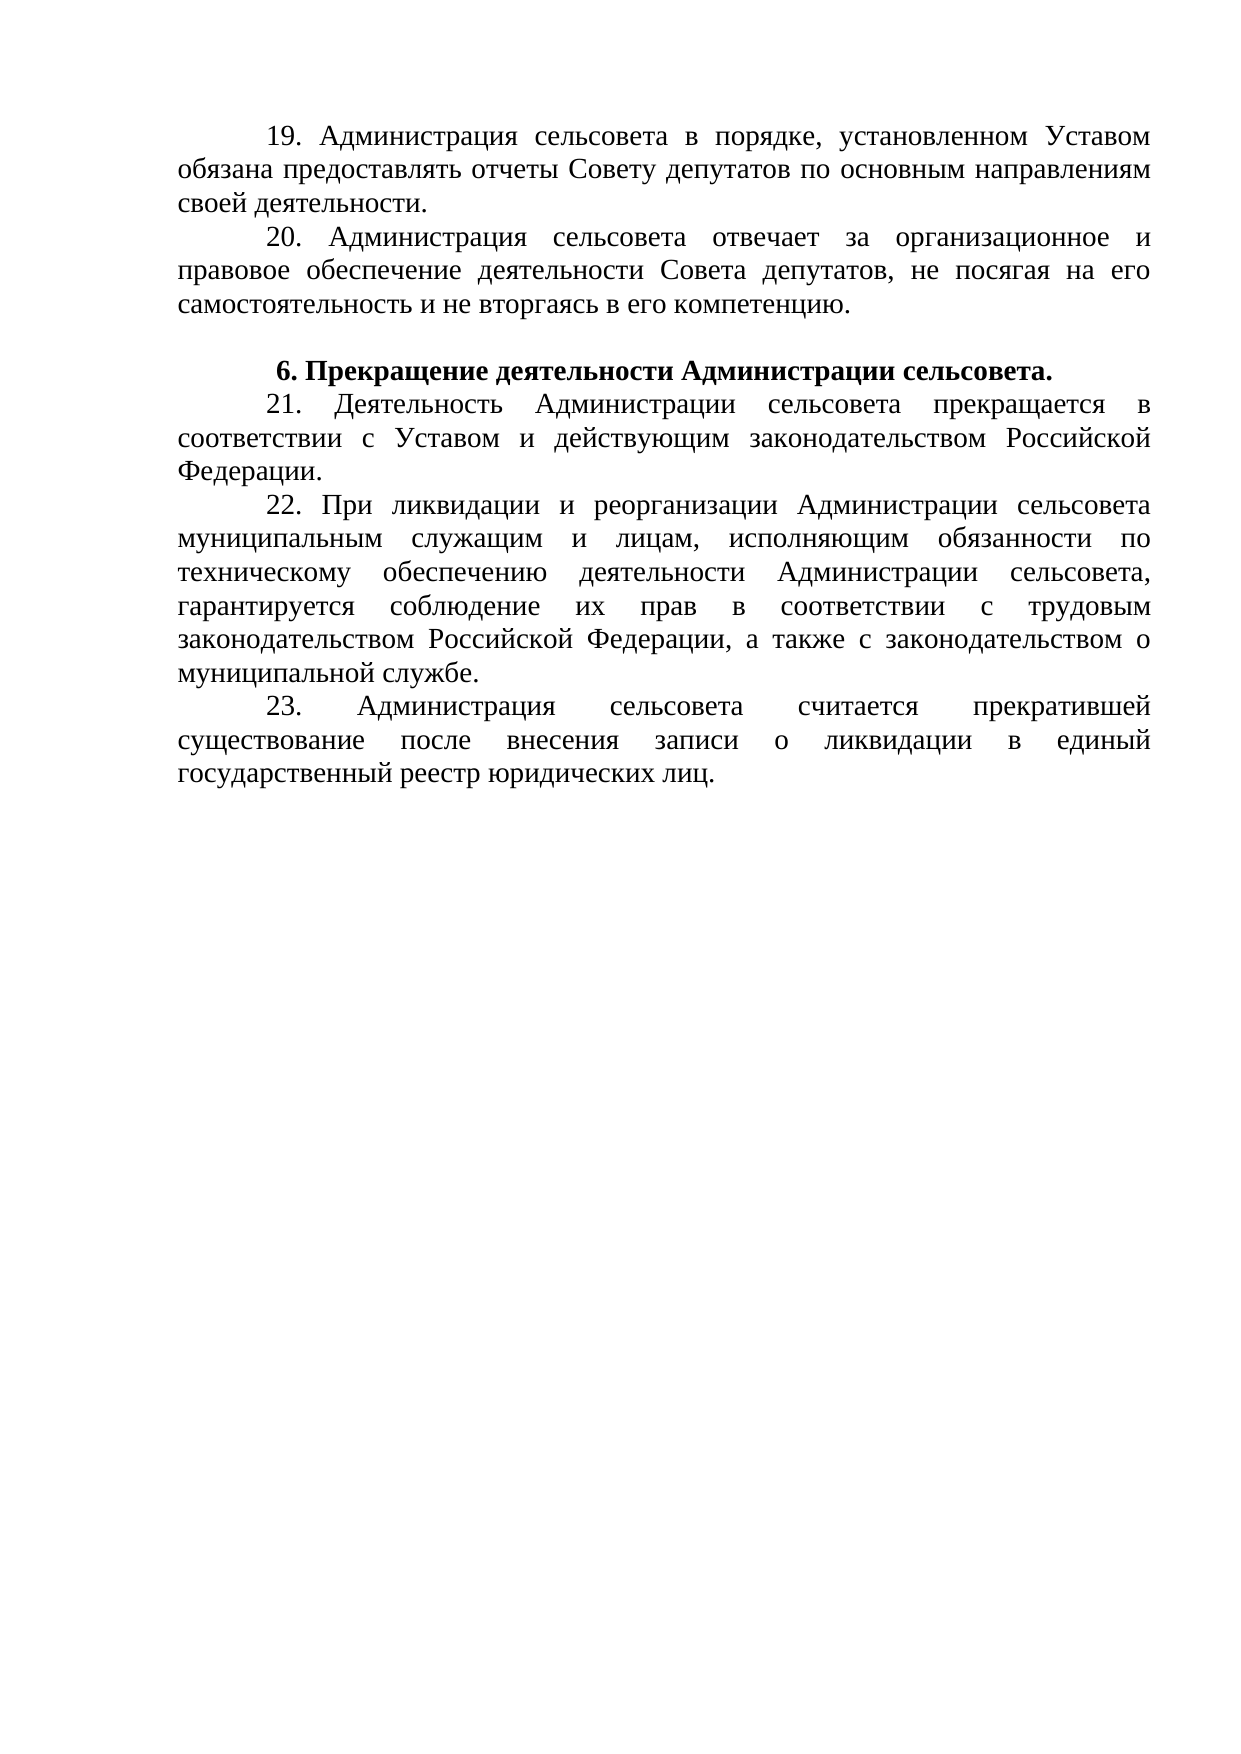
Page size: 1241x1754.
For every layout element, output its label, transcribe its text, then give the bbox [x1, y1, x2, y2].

text 6. Прекращение деятельности Администрации сельсовета. [177, 353, 1152, 386]
text 21. Деятельность Администрации сельсовета прекращается в соответствии с Уставом и действующим законодательством Российской Федерации. [177, 386, 1152, 487]
text 22. При ликвидации и реорганизации Администрации сельсовета муниципальным служащим и лицам, исполняющим обязанности по техническому обеспечению деятельности Администрации сельсовета, гарантируется соблюдение их прав в соответствии с трудовым законодательством Российской Федерации, а также с законодательством о муниципальной службе. [177, 487, 1152, 688]
text 23. Администрация сельсовета считается прекратившей существование после внесения записи о ликвидации в единый государственный реестр юридических лиц. [177, 688, 1152, 789]
text 19. Администрация сельсовета в порядке, установленном Уставом обязана предоставлять отчеты Совету депутатов по основным направлениям своей деятельности. [177, 118, 1152, 219]
text 20. Администрация сельсовета отвечает за организационное и правовое обеспечение деятельности Совета депутатов, не посягая на его самостоятельность и не вторгаясь в его компетенцию. [177, 219, 1152, 319]
